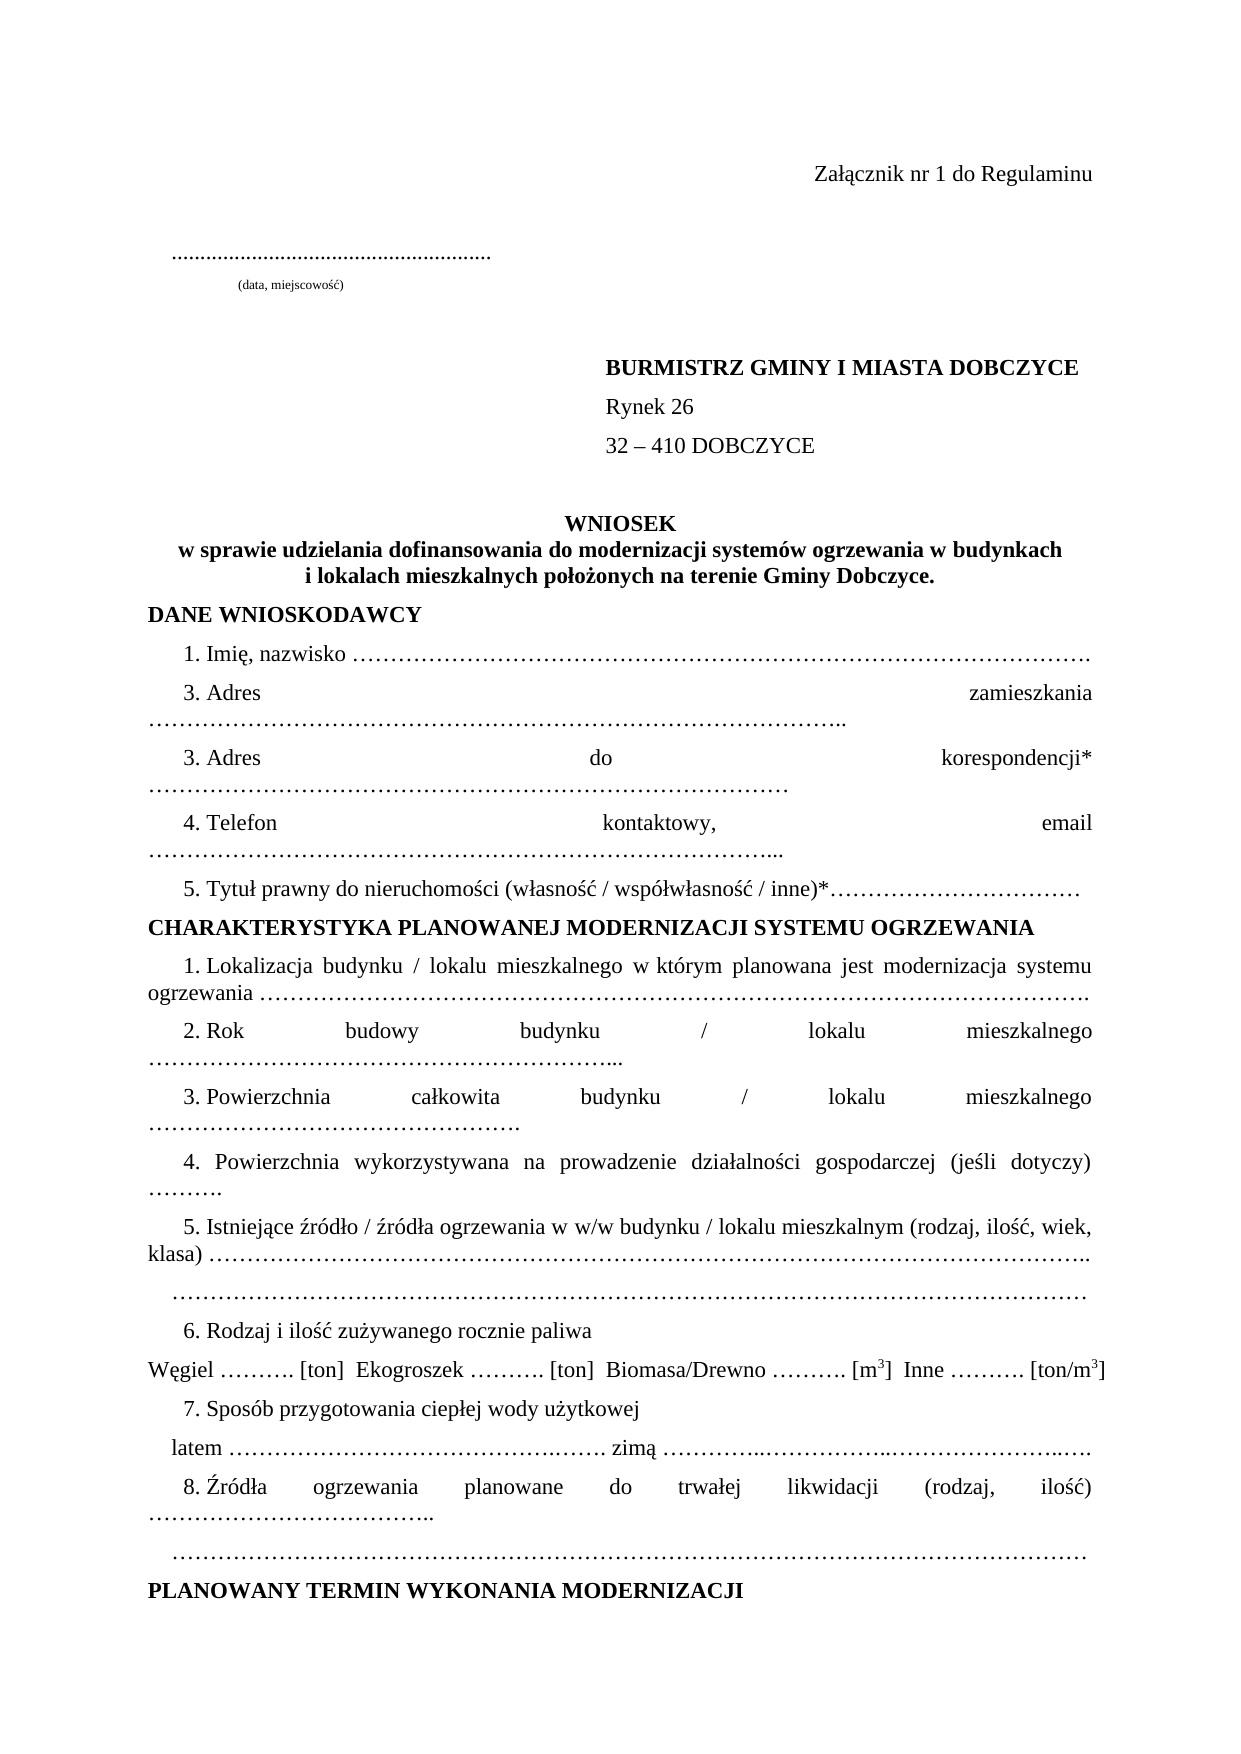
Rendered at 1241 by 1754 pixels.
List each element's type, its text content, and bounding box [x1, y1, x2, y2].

text 5. Tytuł prawny do nieruchomości (własność / współwłasność / inne)*…………………………… [148, 875, 1093, 901]
text Załącznik nr 1 do Regulaminu [148, 160, 1093, 186]
text ………………………………………………………………………………………………………… [148, 1278, 1093, 1305]
text 5. Istniejące źródło / źródła ogrzewania w w/w budynku / lokalu mieszkalnym (rodzaj, ilość, wiek, klasa) …………………………………………………………………………………………………….. [148, 1213, 1093, 1266]
text 3. Powierzchnia całkowita budynku / lokalu mieszkalnego …………………………………………. [148, 1083, 1093, 1136]
text 2. Rok budowy budynku / lokalu mieszkalnego ……………………………………………………... [148, 1018, 1093, 1070]
text 8. Źródła ogrzewania planowane do trwałej likwidacji (rodzaj, ilość) ……………………………….. [148, 1473, 1093, 1525]
text 4. Powierzchnia wykorzystywana na prowadzenie działalności gospodarczej (jeśli dotyczy) ………. [148, 1148, 1093, 1201]
text CHARAKTERYSTYKA PLANOWANEJ MODERNIZACJI SYSTEMU OGRZEWANIA [148, 913, 1093, 940]
text latem …………………………………….……. zimą …………..……………..…………………..…. [148, 1434, 1093, 1460]
text Rynek 26 [148, 393, 1093, 419]
text ………………………………………………………………………………………………………… [148, 1538, 1093, 1564]
text BURMISTRZ GMINY I MIASTA DOBCZYCE [148, 354, 1093, 381]
text (data, miejscowość) [148, 277, 1093, 303]
text 7. Sposób przygotowania ciepłej wody użytkowej [148, 1395, 1093, 1421]
text Węgiel ………. [ton] Ekogroszek ………. [ton] Biomasa/Drewno ………. [m3] Inne ………. [ton/m3] [148, 1356, 1107, 1382]
text 6. Rodzaj i ilość zużywanego rocznie paliwa [148, 1317, 1093, 1344]
text 4. Telefon kontaktowy, email ………………………………………………………………………... [148, 809, 1093, 862]
text 3. Adres do korespondencji* ………………………………………………………………………… [148, 744, 1093, 797]
text DANE WNIOSKODAWCY [148, 601, 1093, 628]
text 3. Adres zamieszkania ……………………………………………………………………………….. [148, 679, 1093, 732]
text ........................................................ [148, 238, 1093, 264]
text 1. Lokalizacja budynku / lokalu mieszkalnego w którym planowana jest modernizacja systemu ogrzewania ………………………………………………………………………………………………. [148, 952, 1093, 1005]
text 32 – 410 DOBCZYCE [148, 432, 1093, 458]
text 1. Imię, nazwisko ……………………………………………………………………………………. [148, 640, 1093, 667]
text WNIOSEK w sprawie udzielania dofinansowania do modernizacji systemów ogrzewania w budynkach i lokalach mieszkalnych położonych na terenie Gminy Dobczyce. [148, 510, 1093, 589]
text PLANOWANY TERMIN WYKONANIA MODERNIZACJI [148, 1577, 1093, 1603]
